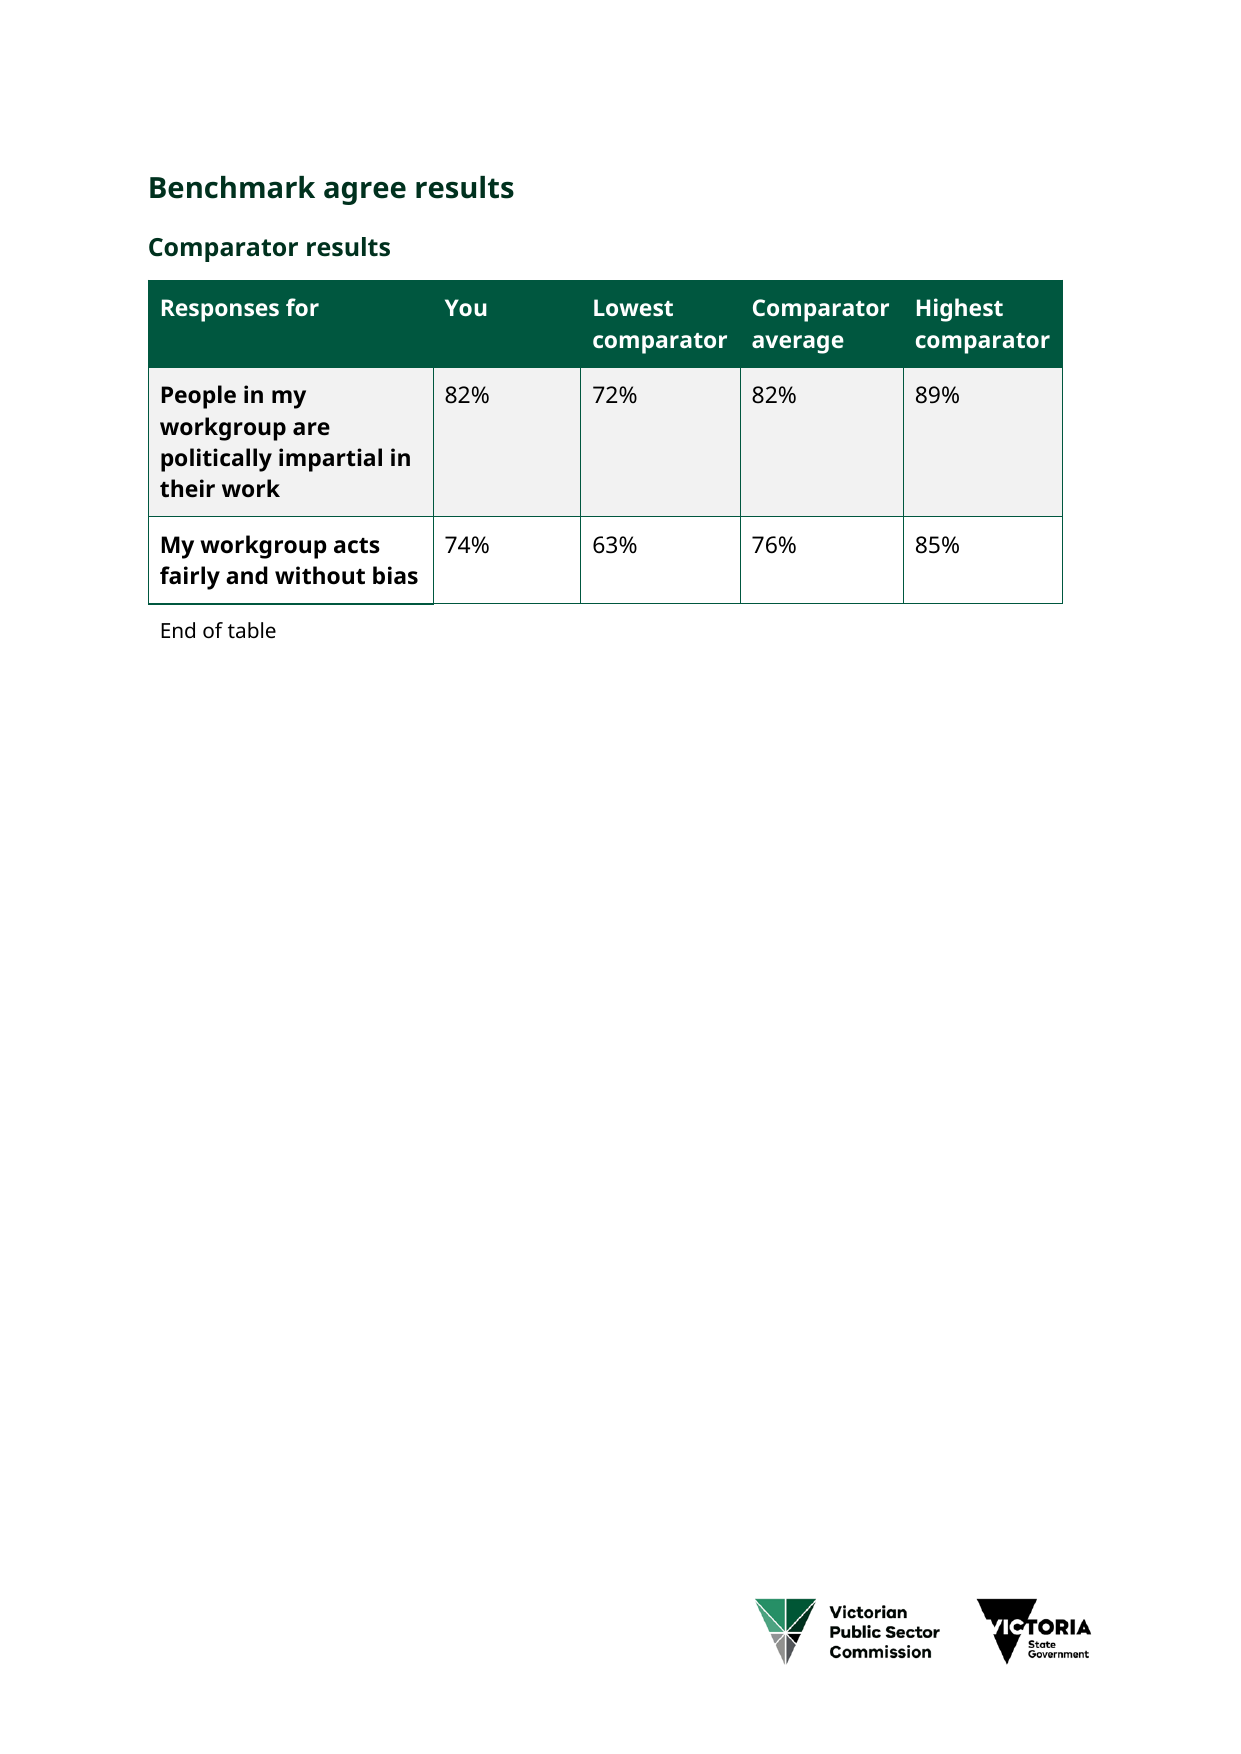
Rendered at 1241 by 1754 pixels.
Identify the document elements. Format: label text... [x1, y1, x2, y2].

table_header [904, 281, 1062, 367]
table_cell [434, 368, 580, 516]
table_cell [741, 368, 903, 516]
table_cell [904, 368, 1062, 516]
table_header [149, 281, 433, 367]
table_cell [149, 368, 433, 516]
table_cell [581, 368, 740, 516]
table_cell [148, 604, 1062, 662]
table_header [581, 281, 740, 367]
subtitle Comparator results [148, 229, 1092, 264]
picture [754, 1598, 1093, 1666]
subtitle Benchmark agree results [148, 167, 1092, 207]
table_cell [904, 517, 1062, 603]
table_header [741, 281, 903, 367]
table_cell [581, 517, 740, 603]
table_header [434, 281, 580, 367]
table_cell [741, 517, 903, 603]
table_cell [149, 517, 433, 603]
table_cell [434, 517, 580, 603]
